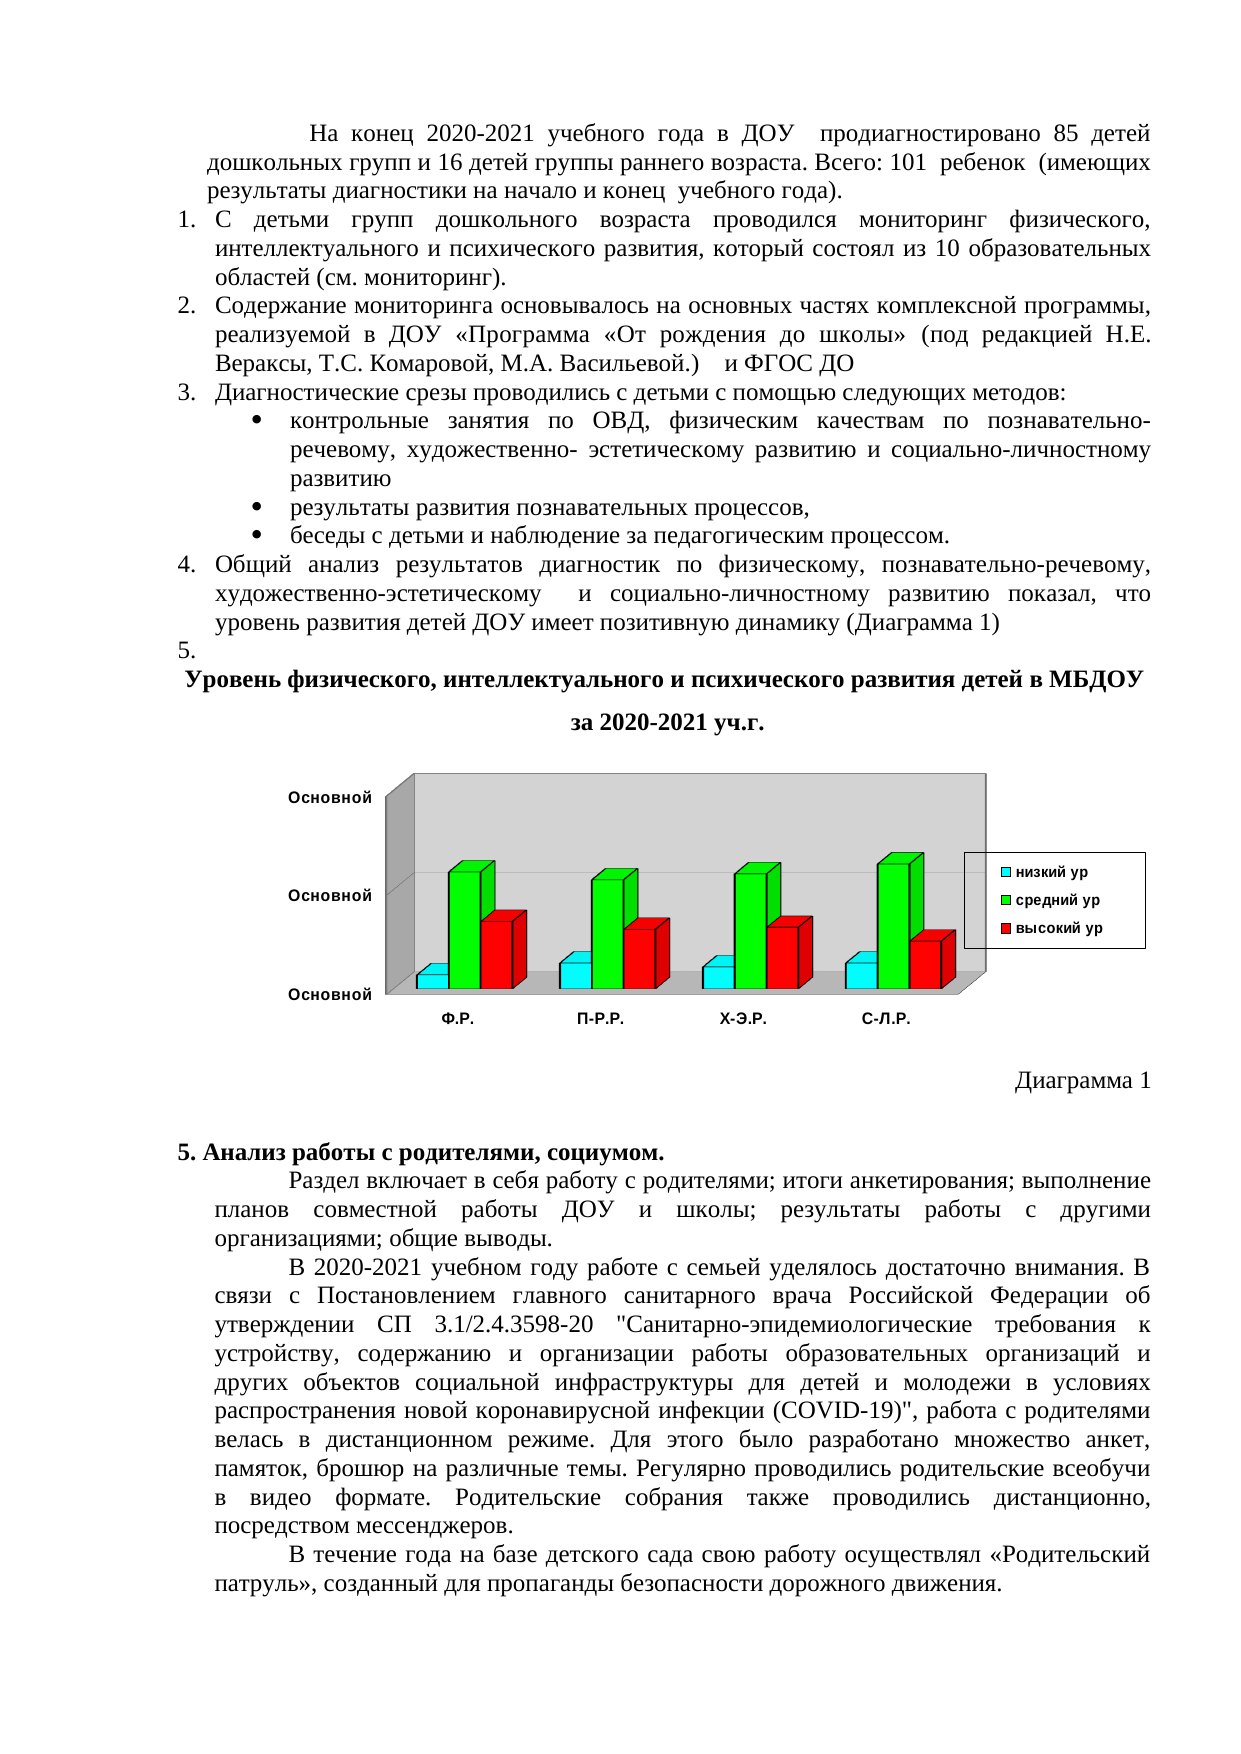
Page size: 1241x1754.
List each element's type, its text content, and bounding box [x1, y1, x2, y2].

list Содержание мониторинга основывалось на основных частях комплексной программы, реализуемой в ДОУ «Программа «От рождения до школы» (под редакцией Н.Е. Вераксы, Т.С. Комаровой, М.А. Васильевой.) и ФГОС ДО [177, 291, 1152, 377]
list контрольные занятия по ОВД, физическим качествам по познавательно- речевому, художественно- эстетическому развитию и социально-личностному развитию [252, 406, 1152, 492]
text за 2020-2021 уч.г. [177, 707, 1152, 736]
list Общий анализ результатов диагностик по физическому, познавательно-речевому, художественно-эстетическому и социально-личностному развитию показал, что уровень развития детей ДОУ имеет позитивную динамику (Диаграмма 1) [177, 549, 1152, 636]
text 5. Анализ работы с родителями, социумом. [177, 1137, 1152, 1166]
text Раздел включает в себя работу с родителями; итоги анкетирования; выполнение планов совместной работы ДОУ и школы; результаты работы с другими организациями; общие выводы. [214, 1166, 1152, 1252]
text В течение года на базе детского сада свою работу осуществлял «Родительский патруль», созданный для пропаганды безопасности дорожного движения. [214, 1539, 1152, 1597]
text В 2020-2021 учебном году работе с семьей уделялось достаточно внимания. В связи с Постановлением главного санитарного врача Российской Федерации об утверждении СП 3.1/2.4.3598-20 "Санитарно-эпидемиологические требования к устройству, содержанию и организации работы образовательных организаций и других объектов социальной инфраструктуры для детей и молодежи в условиях распространения новой коронавирусной инфекции (COVID-19)", работа с родителями велась в дистанционном режиме. Для этого было разработано множество анкет, памяток, брошюр на различные темы. Регулярно проводились родительские всеобучи в видео формате. Родительские собрания также проводились дистанционно, посредством мессенджеров. [214, 1252, 1152, 1539]
list результаты развития познавательных процессов, [252, 492, 1152, 521]
list Диагностические срезы проводились с детьми с помощью следующих методов: [177, 377, 1152, 406]
text Диаграмма 1 [177, 751, 1152, 1094]
list беседы с детьми и наблюдение за педагогическим процессом. [252, 521, 1152, 549]
list С детьми групп дошкольного возраста проводился мониторинг физического, интеллектуального и психического развития, который состоял из 10 образовательных областей (см. мониторинг). [177, 204, 1152, 291]
text Уровень физического, интеллектуального и психического развития детей в МБДОУ [177, 664, 1152, 693]
text На конец 2020-2021 учебного года в ДОУ продиагностировано 85 детей дошкольных групп и 16 детей группы раннего возраста. Всего: 101 ребенок (имеющих результаты диагностики на начало и конец учебного года). [207, 118, 1152, 204]
